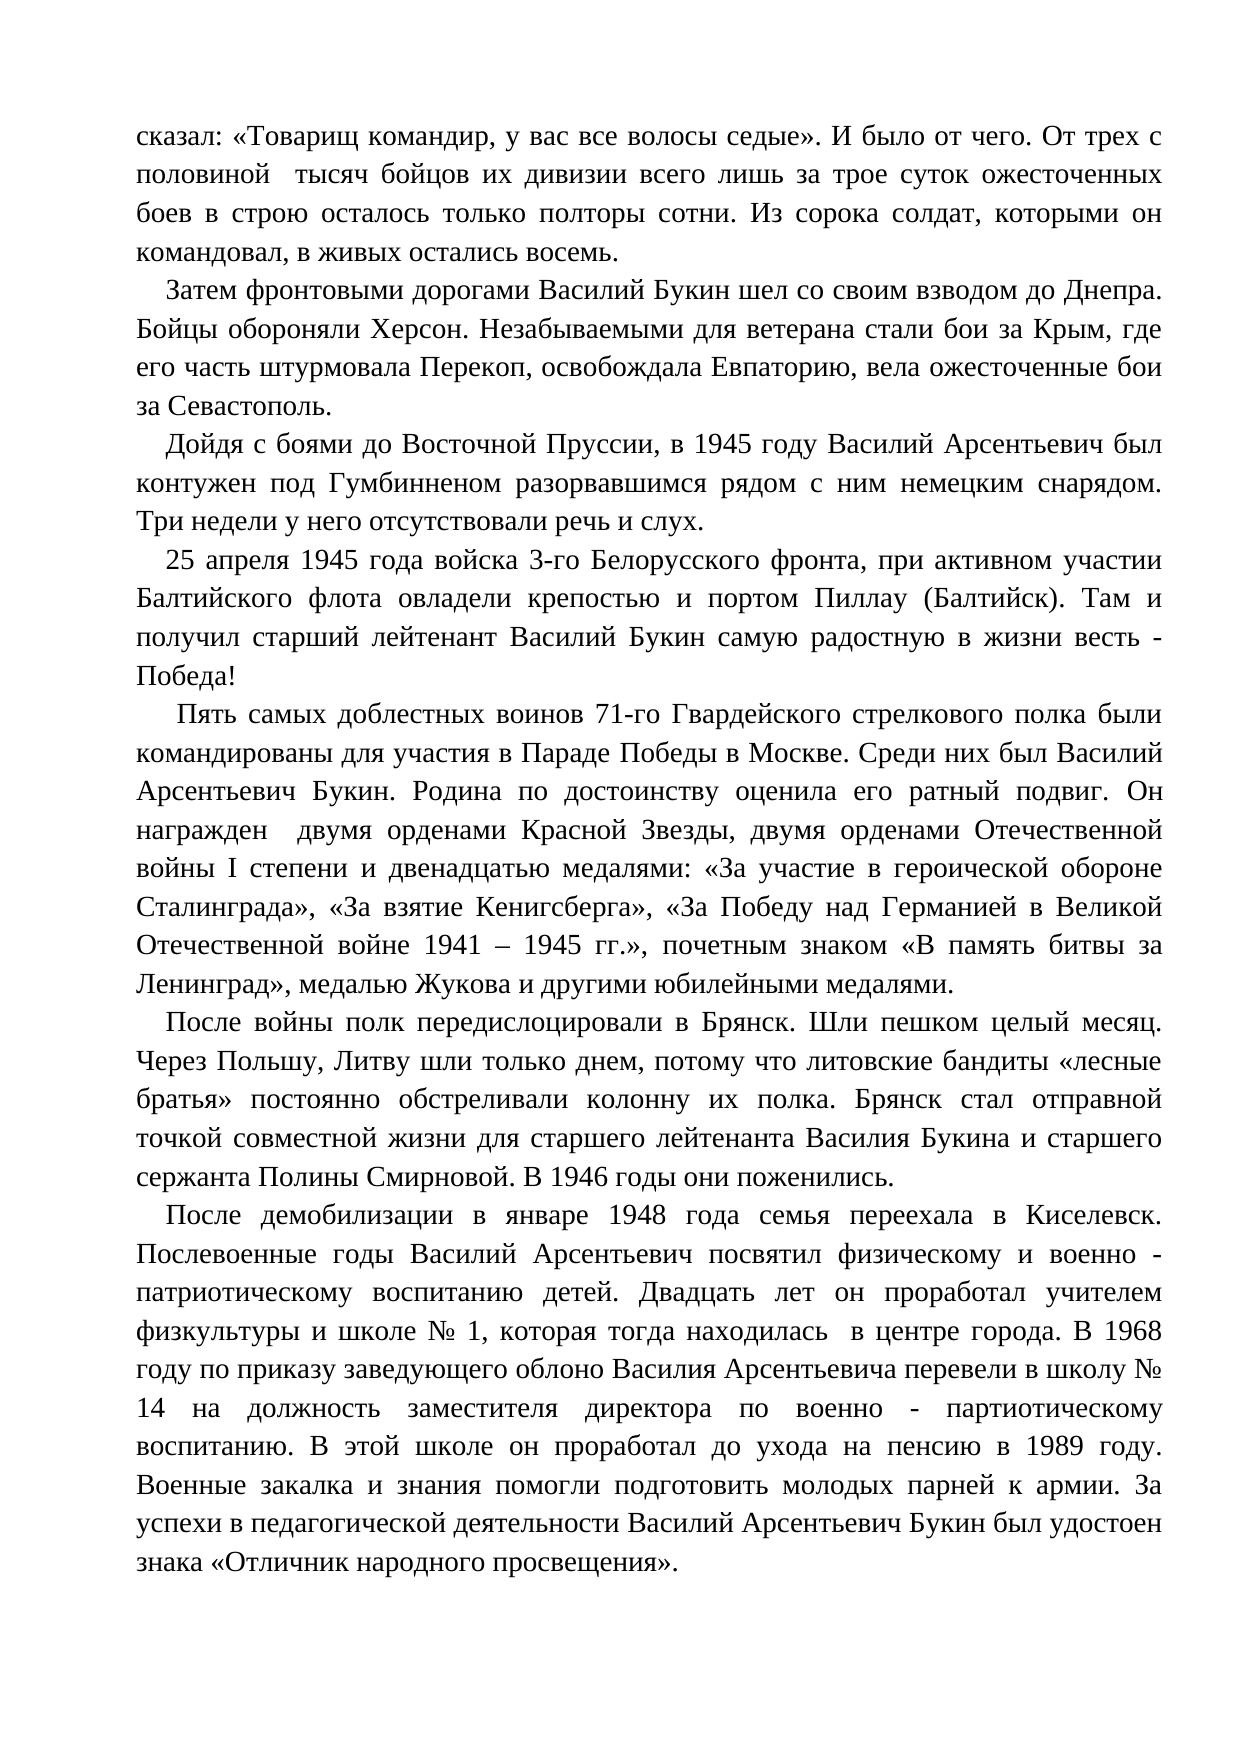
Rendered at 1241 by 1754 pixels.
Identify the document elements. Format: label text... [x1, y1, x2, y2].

text После демобилизации в январе 1948 года семья переехала в Киселевск. Послевоенные годы Василий Арсентьевич посвятил физическому и военно - патриотическому воспитанию детей. Двадцать лет он проработал учителем физкультуры и школе № 1, которая тогда находилась в центре города. В 1968 году по приказу заведующего облоно Василия Арсентьевича перевели в школу № 14 на должность заместителя директора по военно - партиотическому воспитанию. В этой школе он проработал до ухода на пенсию в 1989 году. Военные закалка и знания помогли подготовить молодых парней к армии. За успехи в педагогической деятельности Василий Арсентьевич Букин был удостоен знака «Отличник народного просвещения». [136, 1197, 1163, 1578]
text После войны полк передислоцировали в Брянск. Шли пешком целый месяц. Через Польшу, Литву шли только днем, потому что литовские бандиты «лесные братья» постоянно обстреливали колонну их полка. Брянск стал отправной точкой совместной жизни для старшего лейтенанта Василия Букина и старшего сержанта Полины Смирновой. В 1946 годы они поженились. [136, 1004, 1163, 1192]
text Пять самых доблестных воинов 71-го Гвардейского стрелкового полка были командированы для участия в Параде Победы в Москве. Среди них был Василий Арсентьевич Букин. Родина по достоинству оценила его ратный подвиг. Он награжден двумя орденами Красной Звезды, двумя орденами Отечественной войны I степени и двенадцатью медалями: «За участие в героической обороне Сталинграда», «За взятие Кенигсберга», «За Победу над Германией в Великой Отечественной войне 1941 – 1945 гг.», почетным знаком «В память битвы за Ленинград», медалью Жукова и другими юбилейными медалями. [136, 696, 1163, 999]
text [136, 118, 1163, 267]
text Дойдя с боями до Восточной Пруссии, в 1945 году Василий Арсентьевич был контужен под Гумбинненом разорвавшимся рядом с ним немецким снарядом. Три недели у него отсутствовали речь и слух. [136, 426, 1163, 537]
text Затем фронтовыми дорогами Василий Букин шел со своим взводом до Днепра. Бойцы обороняли Херсон. Незабываемыми для ветерана стали бои за Крым, где его часть штурмовала Перекоп, освобождала Евпаторию, вела ожесточенные бои за Севастополь. [136, 272, 1163, 421]
text 25 апреля 1945 года войска 3-го Белорусского фронта, при активном участии Балтийского флота овладели крепостью и портом Пиллау (Балтийск). Там и получил старший лейтенант Василий Букин самую радостную в жизни весть - Победа! [136, 542, 1163, 691]
